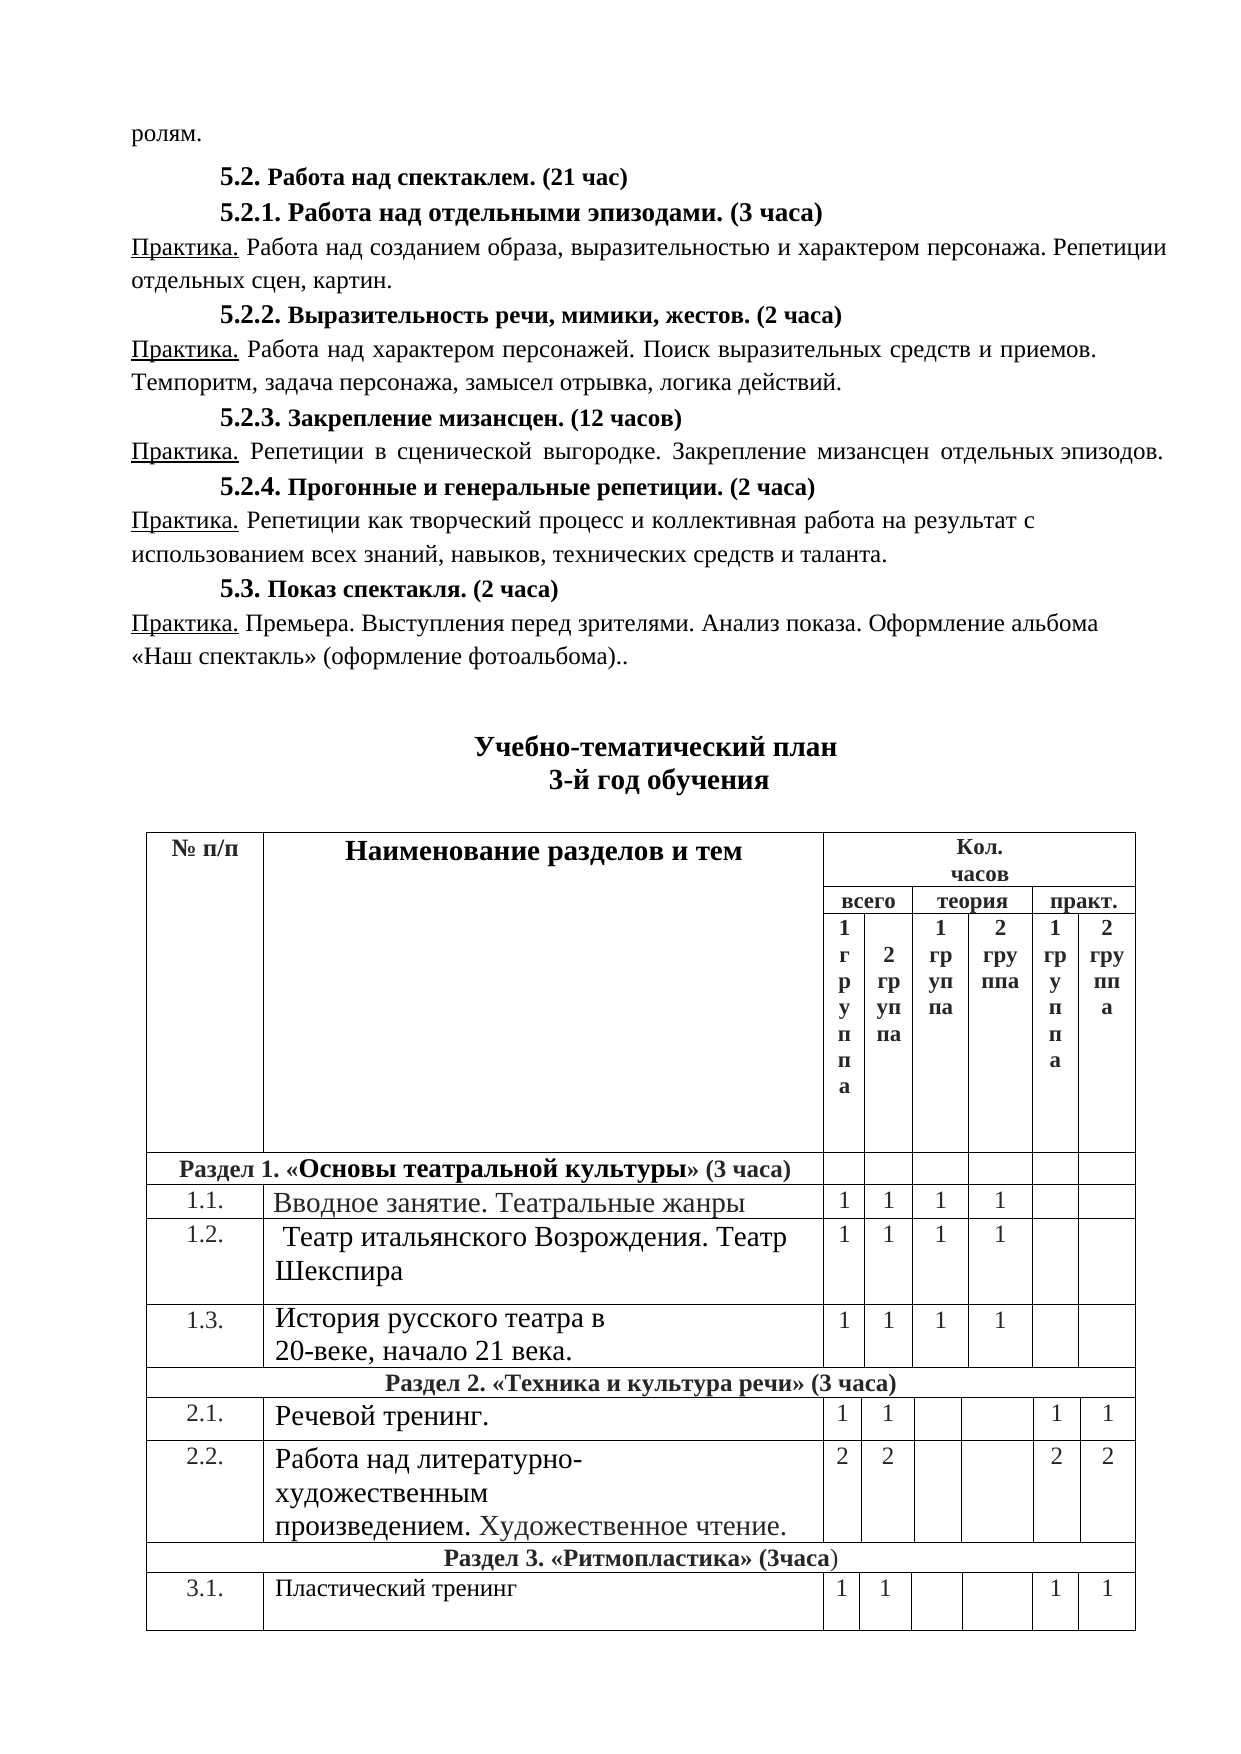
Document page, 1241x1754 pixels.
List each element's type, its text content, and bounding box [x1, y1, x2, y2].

table_cell 1 группа [1033, 914, 1078, 1152]
table_cell [1079, 1153, 1135, 1184]
table_cell [1033, 1305, 1078, 1367]
table_cell [912, 1573, 962, 1630]
text Практика. Репетиции в сценической выгородке. Закрепление мизансцен отдельных эпизодов. [131, 436, 1180, 465]
table_cell [1079, 1185, 1135, 1218]
table_cell 1 [1079, 1573, 1135, 1630]
table_cell [865, 1153, 912, 1184]
table_cell 1 [824, 1305, 864, 1367]
text «Наш спектакль» (оформление фотоальбома).. [131, 641, 631, 669]
table_cell [915, 1441, 961, 1542]
table_cell 3.1. [147, 1573, 263, 1630]
table_cell 1 [824, 1219, 864, 1304]
table_cell История русского театра в 20-веке, начало 21 века. [264, 1305, 823, 1367]
table_header Наименование разделов и тем [264, 833, 823, 1152]
subtitle Показ спектакля. (2 часа) [220, 572, 1180, 603]
table_cell Раздел 1. «Основы театральной культуры» (3 часа) [147, 1153, 823, 1184]
table_cell Работа над литературно- художественным произведением. Художественное чтение. [264, 1441, 823, 1542]
table_cell 1 [860, 1573, 911, 1630]
table_cell 2 группа [865, 914, 912, 1152]
table_cell 1 [913, 1305, 968, 1367]
table_cell 2 группа [1079, 914, 1135, 1152]
text 3-й год обучения [131, 762, 1180, 796]
table_cell Пластический тренинг [264, 1573, 823, 1630]
table_cell [915, 1398, 961, 1440]
table_cell 1.3. [147, 1305, 263, 1367]
table_cell 1 [824, 1398, 861, 1440]
table_cell [1033, 1185, 1078, 1218]
table_cell 1 [1034, 1398, 1080, 1440]
text Учебно-тематический план [131, 729, 1180, 762]
text Практика. Работа над созданием образа, выразительностью и характером персонажа. Репетиции отдельных сцен, картин. [131, 232, 1180, 294]
table_cell 1 группа [913, 914, 968, 1152]
table_cell 1 [969, 1219, 1032, 1304]
table_cell [962, 1441, 1033, 1542]
table_cell [1033, 1219, 1078, 1304]
list Работа над отдельными эпизодами. (3 часа) [220, 196, 1180, 227]
text Практика. Работа над характером персонажей. Поиск выразительных средств и приемов. Темпоритм, задача персонажа, замысел отрывка, логика действий. [131, 334, 1180, 396]
table_cell [1079, 1219, 1135, 1304]
table_cell [913, 1153, 968, 1184]
table_cell 1 [913, 1185, 968, 1218]
table_cell 1 [969, 1185, 1032, 1218]
table_cell 2 [862, 1441, 914, 1542]
table_cell [824, 1153, 864, 1184]
table_cell Раздел 2. «Техника и культура речи» (3 часа) [147, 1368, 1135, 1397]
subtitle Прогонные и генеральные репетиции. (2 часа) [220, 470, 1180, 501]
table_header Кол. часов [824, 833, 1135, 886]
table_cell 1 [824, 1573, 859, 1630]
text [131, 118, 1145, 147]
table_cell 2.1. [147, 1398, 263, 1440]
subtitle Выразительность речи, мимики, жестов. (2 часа) [220, 298, 1180, 329]
table_cell 1 [1081, 1398, 1135, 1440]
table_cell 1 группа [824, 914, 864, 1152]
table_cell [963, 1573, 1032, 1630]
table_cell 2 [1034, 1441, 1080, 1542]
table_cell 2 [824, 1441, 861, 1542]
text Практика. Репетиции как творческий процесс и коллективная работа на результат с использованием всех знаний, навыков, технических средств и таланта. [131, 506, 1180, 567]
table_cell 1 [913, 1219, 968, 1304]
table_cell 1 [1033, 1573, 1078, 1630]
table_cell 1.1. [147, 1185, 263, 1218]
table_cell 1 [865, 1219, 912, 1304]
subtitle Закрепление мизансцен. (12 часов) [220, 401, 1180, 432]
table_cell 1 [824, 1185, 864, 1218]
table_cell [962, 1398, 1033, 1440]
table_cell [969, 1153, 1032, 1184]
table_cell Вводное занятие. Театральные жанры [264, 1185, 823, 1218]
table_cell 2 группа [969, 914, 1032, 1152]
table_header № п/п [147, 833, 263, 1152]
table_cell [1079, 1305, 1135, 1367]
table_cell 2.2. [147, 1441, 263, 1542]
table_cell Речевой тренинг. [264, 1398, 823, 1440]
table_cell 1 [865, 1305, 912, 1367]
text Практика. Премьера. Выступления перед зрителями. Анализ показа. Оформление альбома [131, 608, 1180, 636]
table_cell теория [913, 887, 1032, 913]
table_cell всего [824, 887, 912, 913]
table_cell 1 [862, 1398, 914, 1440]
table_cell Театр итальянского Возрождения. Театр Шекспира [264, 1219, 823, 1304]
subtitle Работа над спектаклем. (21 час) [220, 161, 1180, 192]
table_cell 2 [1081, 1441, 1135, 1542]
table_cell [1033, 1153, 1078, 1184]
table_cell практ. [1033, 887, 1135, 913]
table_cell 1.2. [147, 1219, 263, 1304]
table_cell 1 [969, 1305, 1032, 1367]
table_cell 1 [865, 1185, 912, 1218]
table_cell Раздел 3. «Ритмопластика» (3часа) [147, 1543, 1135, 1572]
